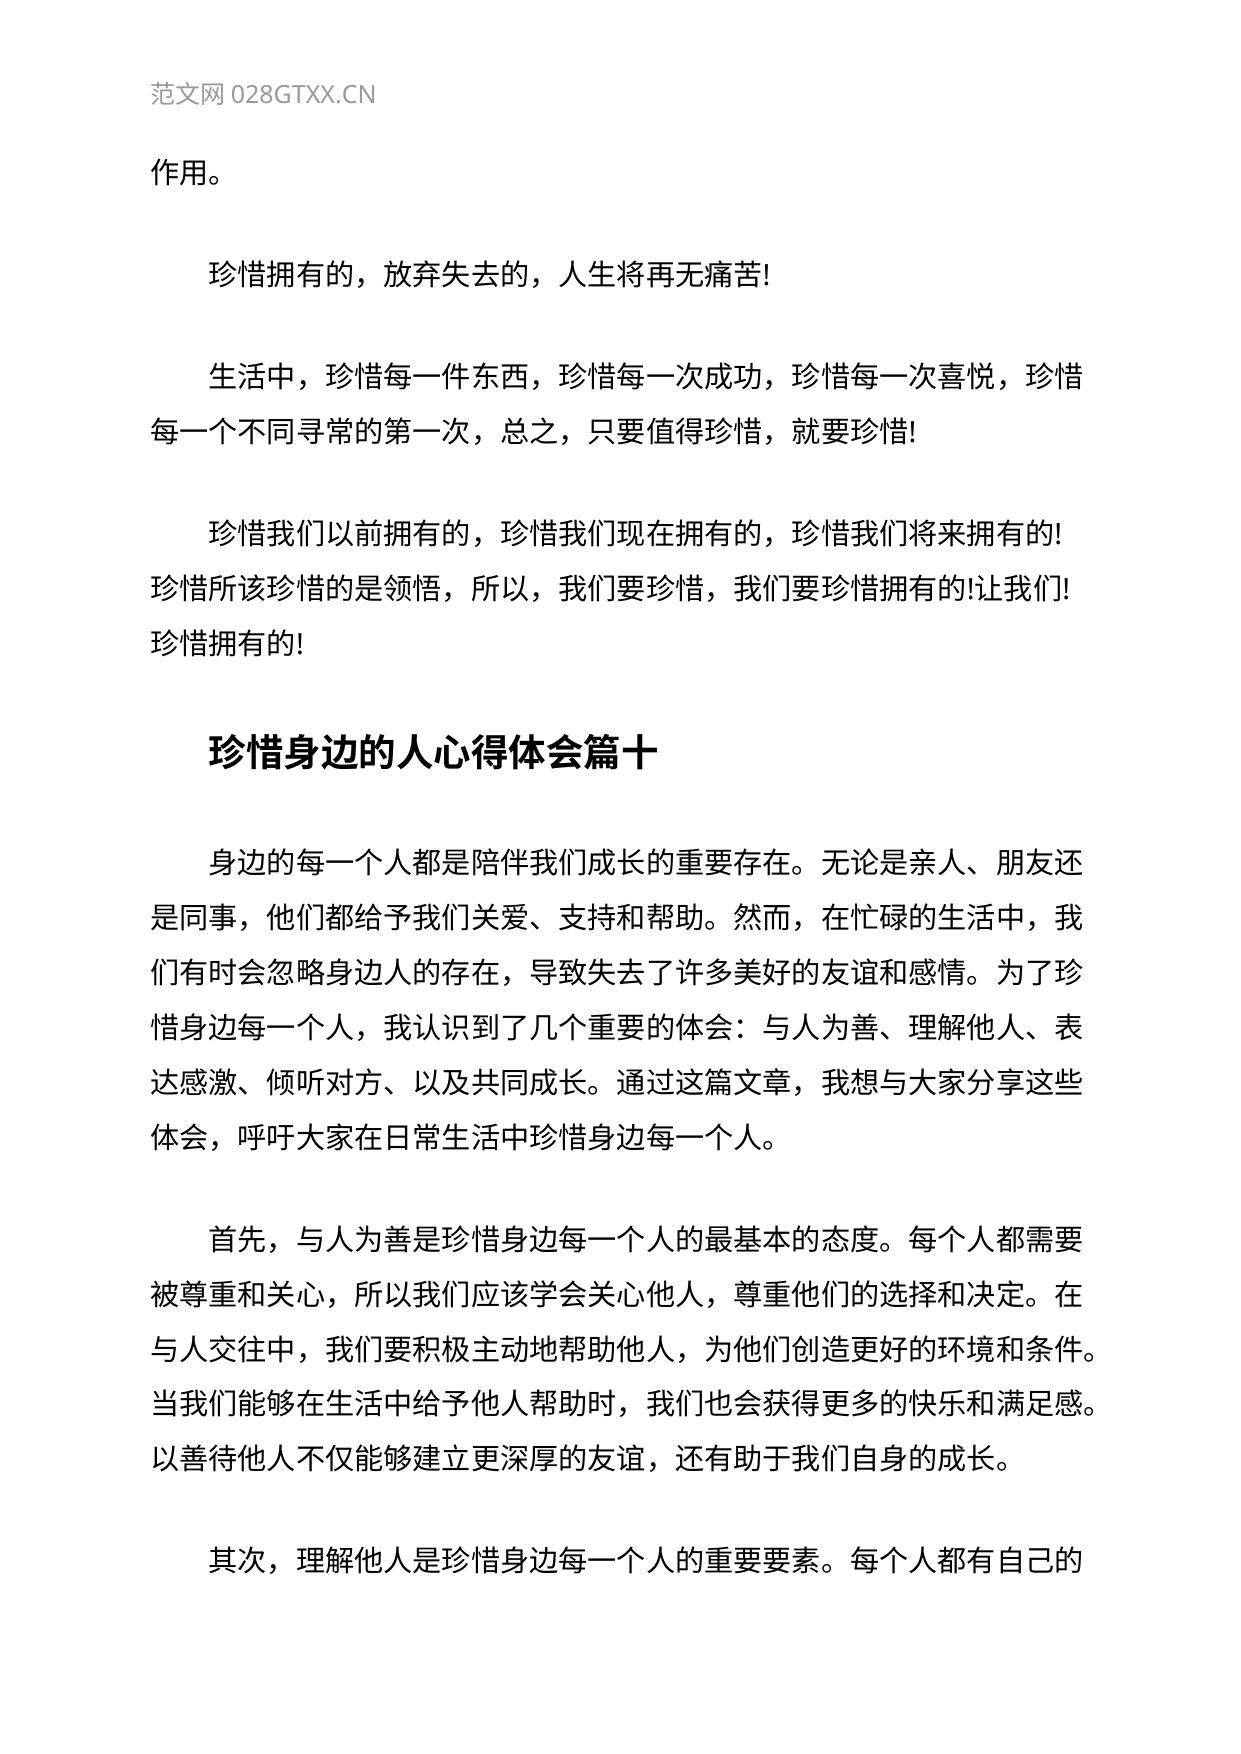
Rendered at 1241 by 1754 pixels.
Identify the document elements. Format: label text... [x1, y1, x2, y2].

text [150, 150, 1090, 192]
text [150, 1538, 1090, 1580]
text 身边的每一个人都是陪伴我们成长的重要存在。无论是亲人、朋友还是同事，他们都给予我们关爱、支持和帮助。然而，在忙碌的生活中，我们有时会忽略身边人的存在，导致失去了许多美好的友谊和感情。为了珍惜身边每一个人，我认识到了几个重要的体会：与人为善、理解他人、表达感激、倾听对方、以及共同成长。通过这篇文章，我想与大家分享这些体会，呼吁大家在日常生活中珍惜身边每一个人。 [150, 840, 1090, 1157]
text 珍惜身边的人心得体会篇十 [150, 723, 1090, 777]
text 珍惜拥有的，放弃失去的，人生将再无痛苦! [150, 252, 1090, 294]
text 首先，与人为善是珍惜身边每一个人的最基本的态度。每个人都需要被尊重和关心，所以我们应该学会关心他人，尊重他们的选择和决定。在与人交往中，我们要积极主动地帮助他人，为他们创造更好的环境和条件。当我们能够在生活中给予他人帮助时，我们也会获得更多的快乐和满足感。以善待他人不仅能够建立更深厚的友谊，还有助于我们自身的成长。 [150, 1216, 1090, 1478]
text 生活中，珍惜每一件东西，珍惜每一次成功，珍惜每一次喜悦，珍惜每一个不同寻常的第一次，总之，只要值得珍惜，就要珍惜! [150, 354, 1090, 451]
text 珍惜我们以前拥有的，珍惜我们现在拥有的，珍惜我们将来拥有的!珍惜所该珍惜的是领悟，所以，我们要珍惜，我们要珍惜拥有的!让我们!珍惜拥有的! [150, 511, 1090, 663]
